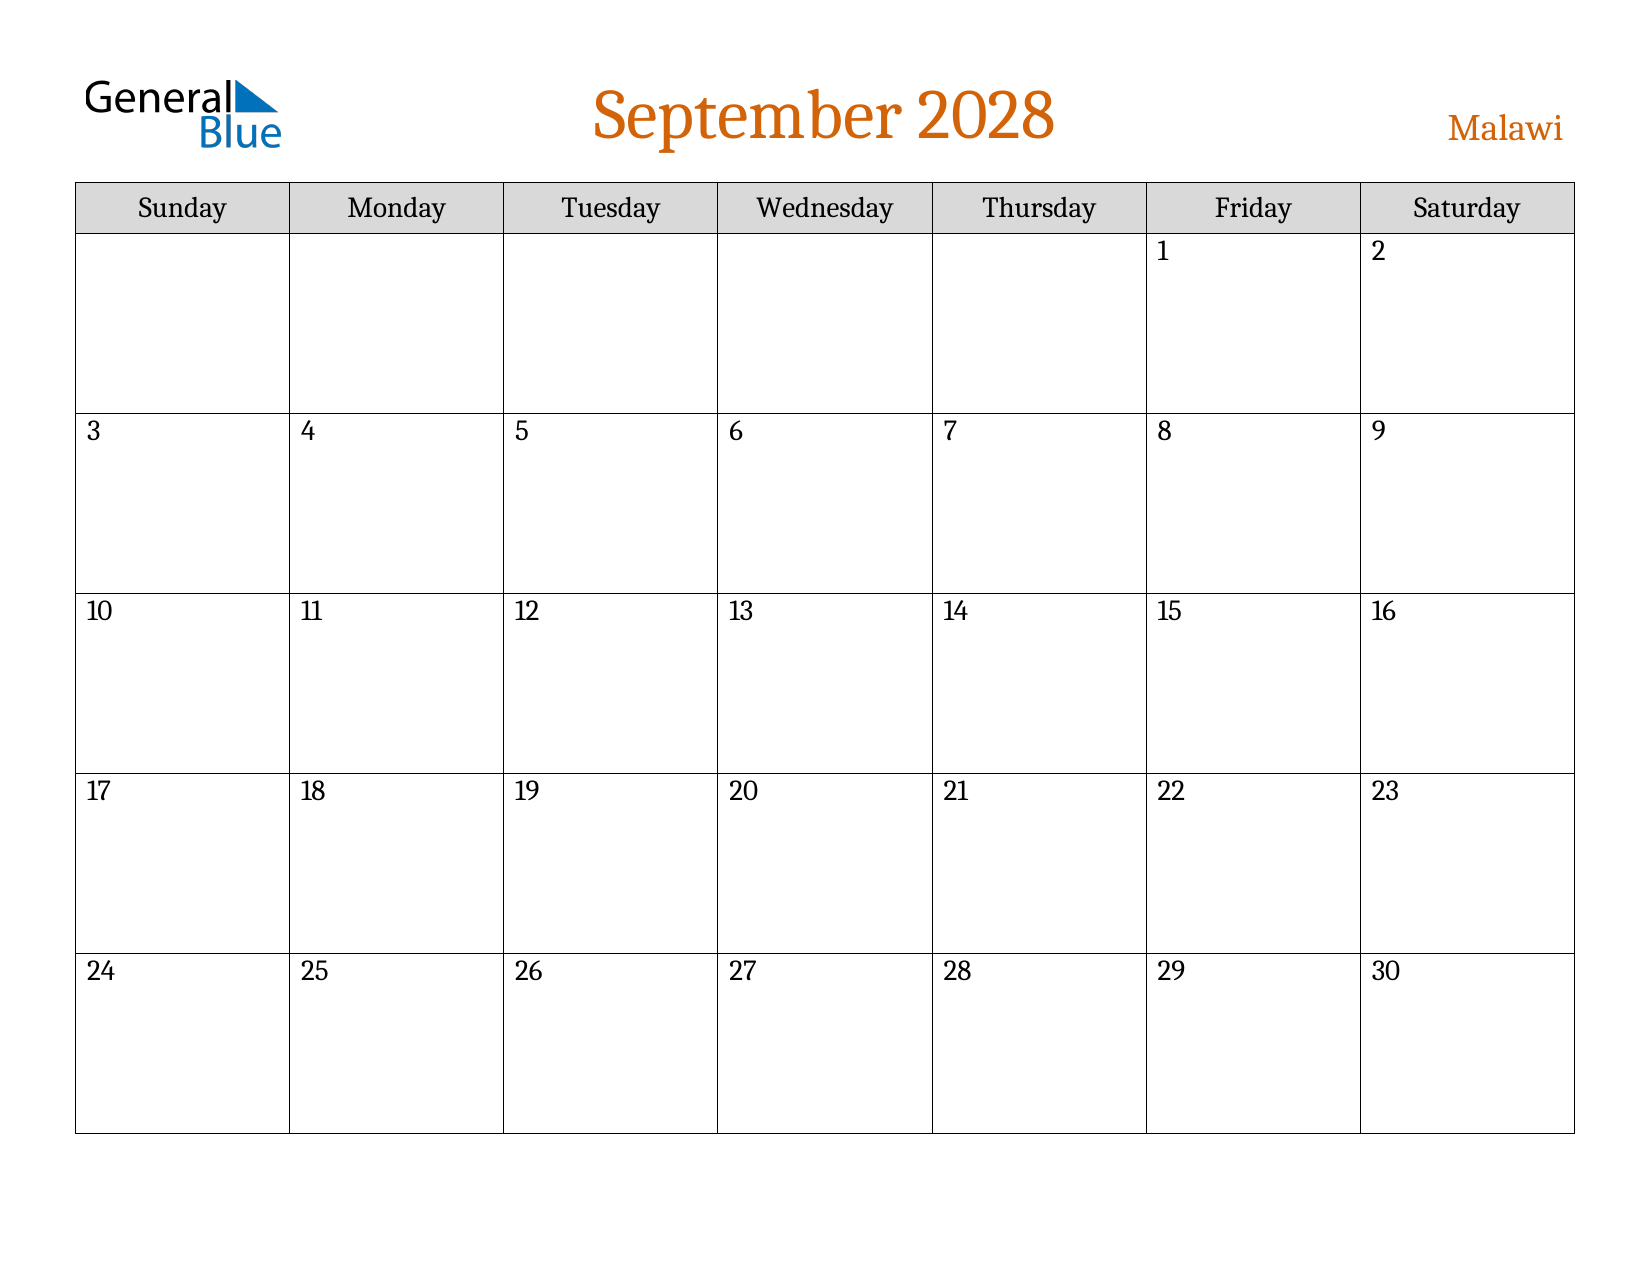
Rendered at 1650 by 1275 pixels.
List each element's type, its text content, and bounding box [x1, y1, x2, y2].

table_cell [933, 234, 1146, 270]
table_cell [290, 990, 503, 1133]
table_cell [718, 990, 932, 1133]
table_cell Sunday [76, 183, 289, 233]
table_cell [504, 234, 717, 270]
table_cell [933, 630, 1146, 773]
table_cell [718, 450, 932, 593]
table_cell 21 [933, 774, 1146, 810]
table_cell 6 [718, 414, 932, 450]
table_cell [933, 810, 1146, 953]
table_cell 27 [718, 954, 932, 990]
table_cell 2 [1361, 234, 1574, 270]
table_cell 16 [1361, 594, 1574, 630]
table_cell Saturday [1361, 183, 1574, 233]
table_cell 3 [76, 414, 289, 450]
table_cell [290, 234, 503, 270]
table_cell 26 [504, 954, 717, 990]
table_cell [718, 810, 932, 953]
table_cell 10 [76, 594, 289, 630]
table_cell 7 [933, 414, 1146, 450]
table_cell [1147, 990, 1360, 1133]
table_cell Tuesday [504, 183, 717, 233]
table_cell 5 [504, 414, 717, 450]
table_cell [290, 630, 503, 773]
table_cell 9 [1361, 414, 1574, 450]
table_cell 4 [290, 414, 503, 450]
table_cell [933, 450, 1146, 593]
table_cell [1147, 810, 1360, 953]
table_cell 15 [1147, 594, 1360, 630]
table_cell Monday [290, 183, 503, 233]
table_cell [1361, 270, 1574, 413]
table_cell 22 [1147, 774, 1360, 810]
table_cell [1147, 450, 1360, 593]
table_header Malawi [1146, 75, 1574, 182]
table_cell [76, 270, 289, 413]
table_cell 17 [76, 774, 289, 810]
table_cell [718, 270, 932, 413]
table_cell [504, 270, 717, 413]
table_cell [504, 630, 717, 773]
table_cell [76, 810, 289, 953]
table_cell [290, 450, 503, 593]
table_cell 20 [718, 774, 932, 810]
table_cell [504, 450, 717, 593]
table_cell [1361, 450, 1574, 593]
table_cell 1 [1147, 234, 1360, 270]
table_cell 29 [1147, 954, 1360, 990]
table_cell 24 [76, 954, 289, 990]
table_cell [933, 990, 1146, 1133]
table_cell 12 [504, 594, 717, 630]
table_cell [1361, 630, 1574, 773]
table_cell 8 [1147, 414, 1360, 450]
table_cell [76, 630, 289, 773]
table_cell [290, 270, 503, 413]
table_cell 23 [1361, 774, 1574, 810]
table_cell 30 [1361, 954, 1574, 990]
table_cell Wednesday [718, 183, 932, 233]
table_cell 25 [290, 954, 503, 990]
table_cell 28 [933, 954, 1146, 990]
table_cell [76, 450, 289, 593]
table_cell 14 [933, 594, 1146, 630]
picture [86, 80, 281, 148]
table_cell [504, 990, 717, 1133]
table_cell [718, 630, 932, 773]
table_cell [290, 810, 503, 953]
table_cell [1147, 630, 1360, 773]
table_cell [1361, 990, 1574, 1133]
table_cell [504, 810, 717, 953]
table_cell 13 [718, 594, 932, 630]
table_cell Friday [1147, 183, 1360, 233]
table_header [76, 75, 503, 182]
table_cell [76, 234, 289, 270]
table_cell 19 [504, 774, 717, 810]
table_cell [1147, 270, 1360, 413]
table_cell 18 [290, 774, 503, 810]
table_cell Thursday [933, 183, 1146, 233]
table_cell [933, 270, 1146, 413]
table_cell [76, 990, 289, 1133]
table_header September 2028 [504, 75, 1146, 182]
table_cell 11 [290, 594, 503, 630]
table_cell [718, 234, 932, 270]
table_cell [1361, 810, 1574, 953]
